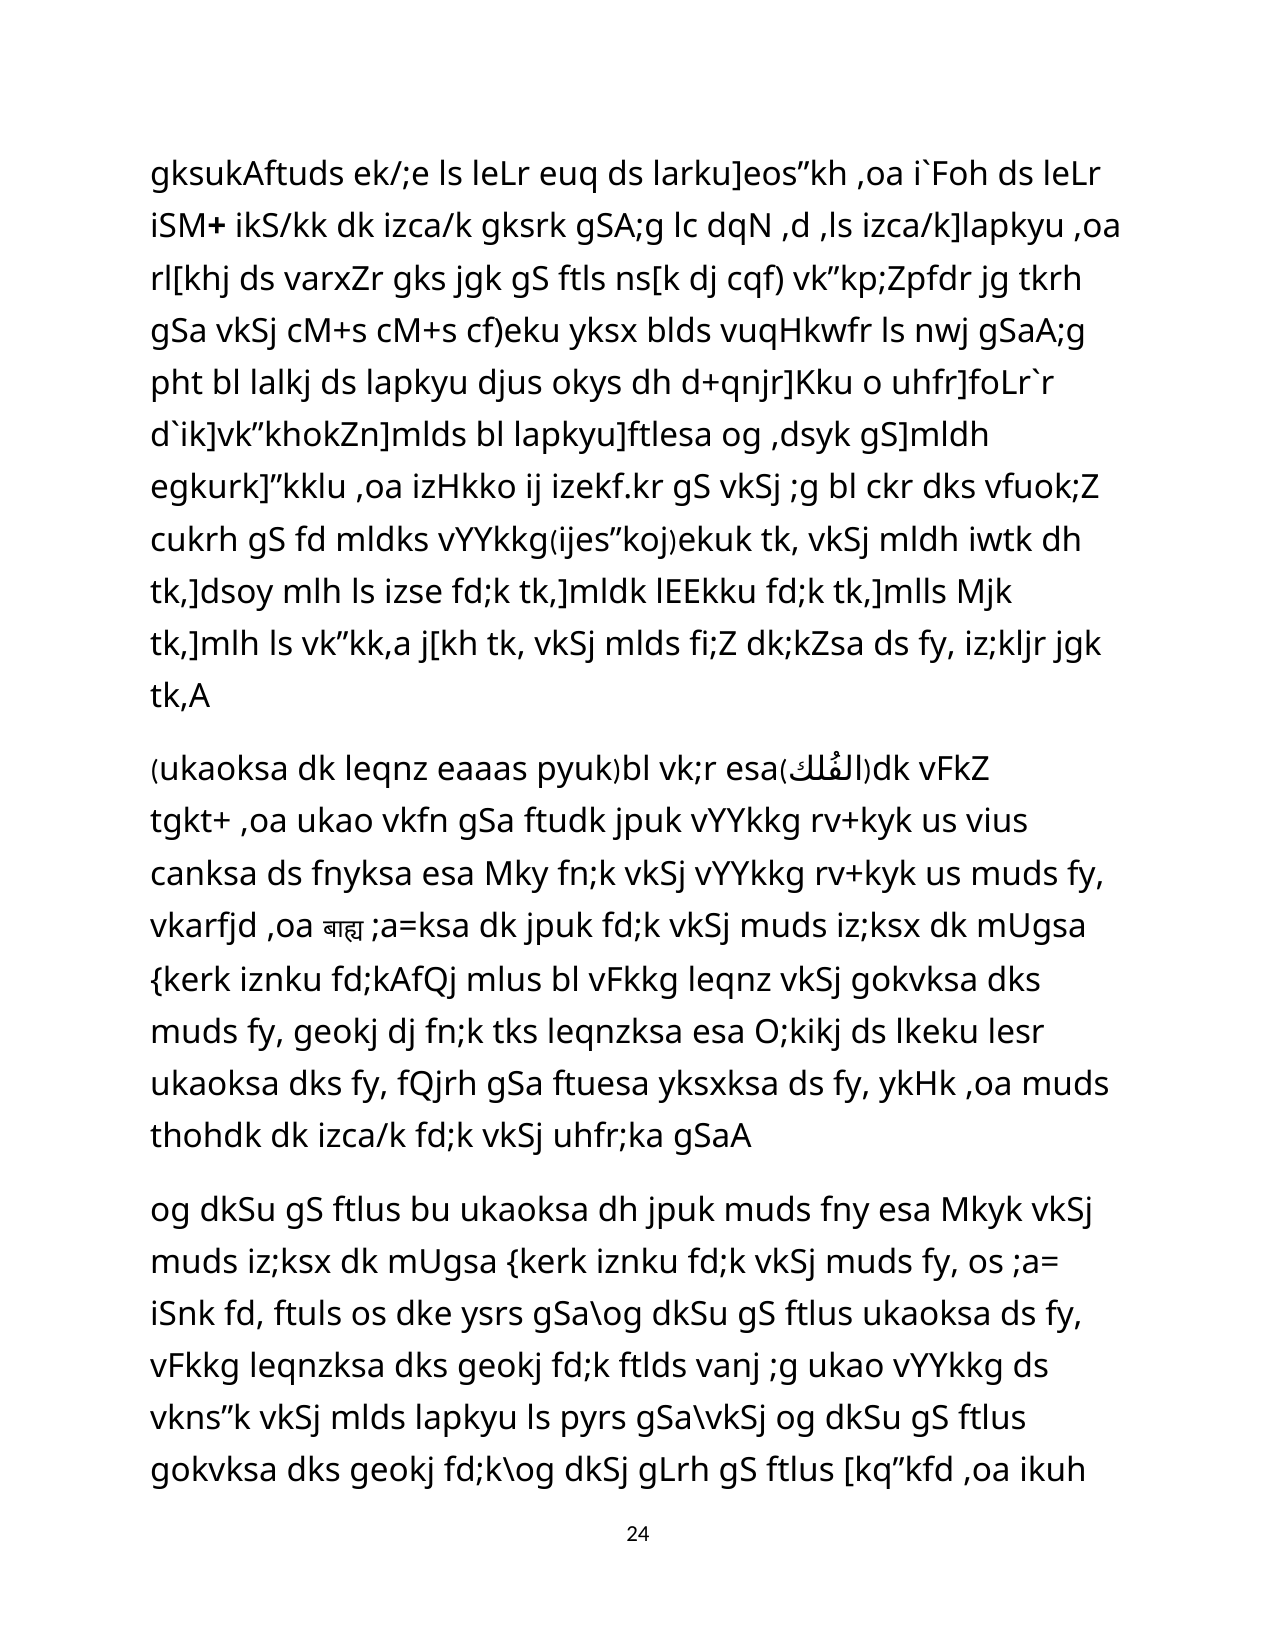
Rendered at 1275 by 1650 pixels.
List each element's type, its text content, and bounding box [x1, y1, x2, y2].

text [150, 150, 1125, 717]
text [150, 1185, 1125, 1492]
text (ukaoksa dk leqnz eaaas pyuk)bl vk;r esa(الفُلك)dk vFkZ tgkt+ ,oa ukao vkfn gSa ftudk jpuk vYYkkg rv+kyk us vius canksa ds fnyksa esa Mky fn;k vkSj vYYkkg rv+kyk us muds fy, vkarfjd ,oa बाह्य ;a=ksa dk jpuk fd;k vkSj muds iz;ksx dk mUgsa {kerk iznku fd;kAfQj mlus bl vFkkg leqnz vkSj gokvksa dks muds fy, geokj dj fn;k tks leqnzksa esa O;kikj ds lkeku lesr ukaoksa dks fy, fQjrh gSa ftuesa yksxksa ds fy, ykHk ,oa muds thohdk dk izca/k fd;k vkSj uhfr;ka gSaA [150, 745, 1125, 1158]
